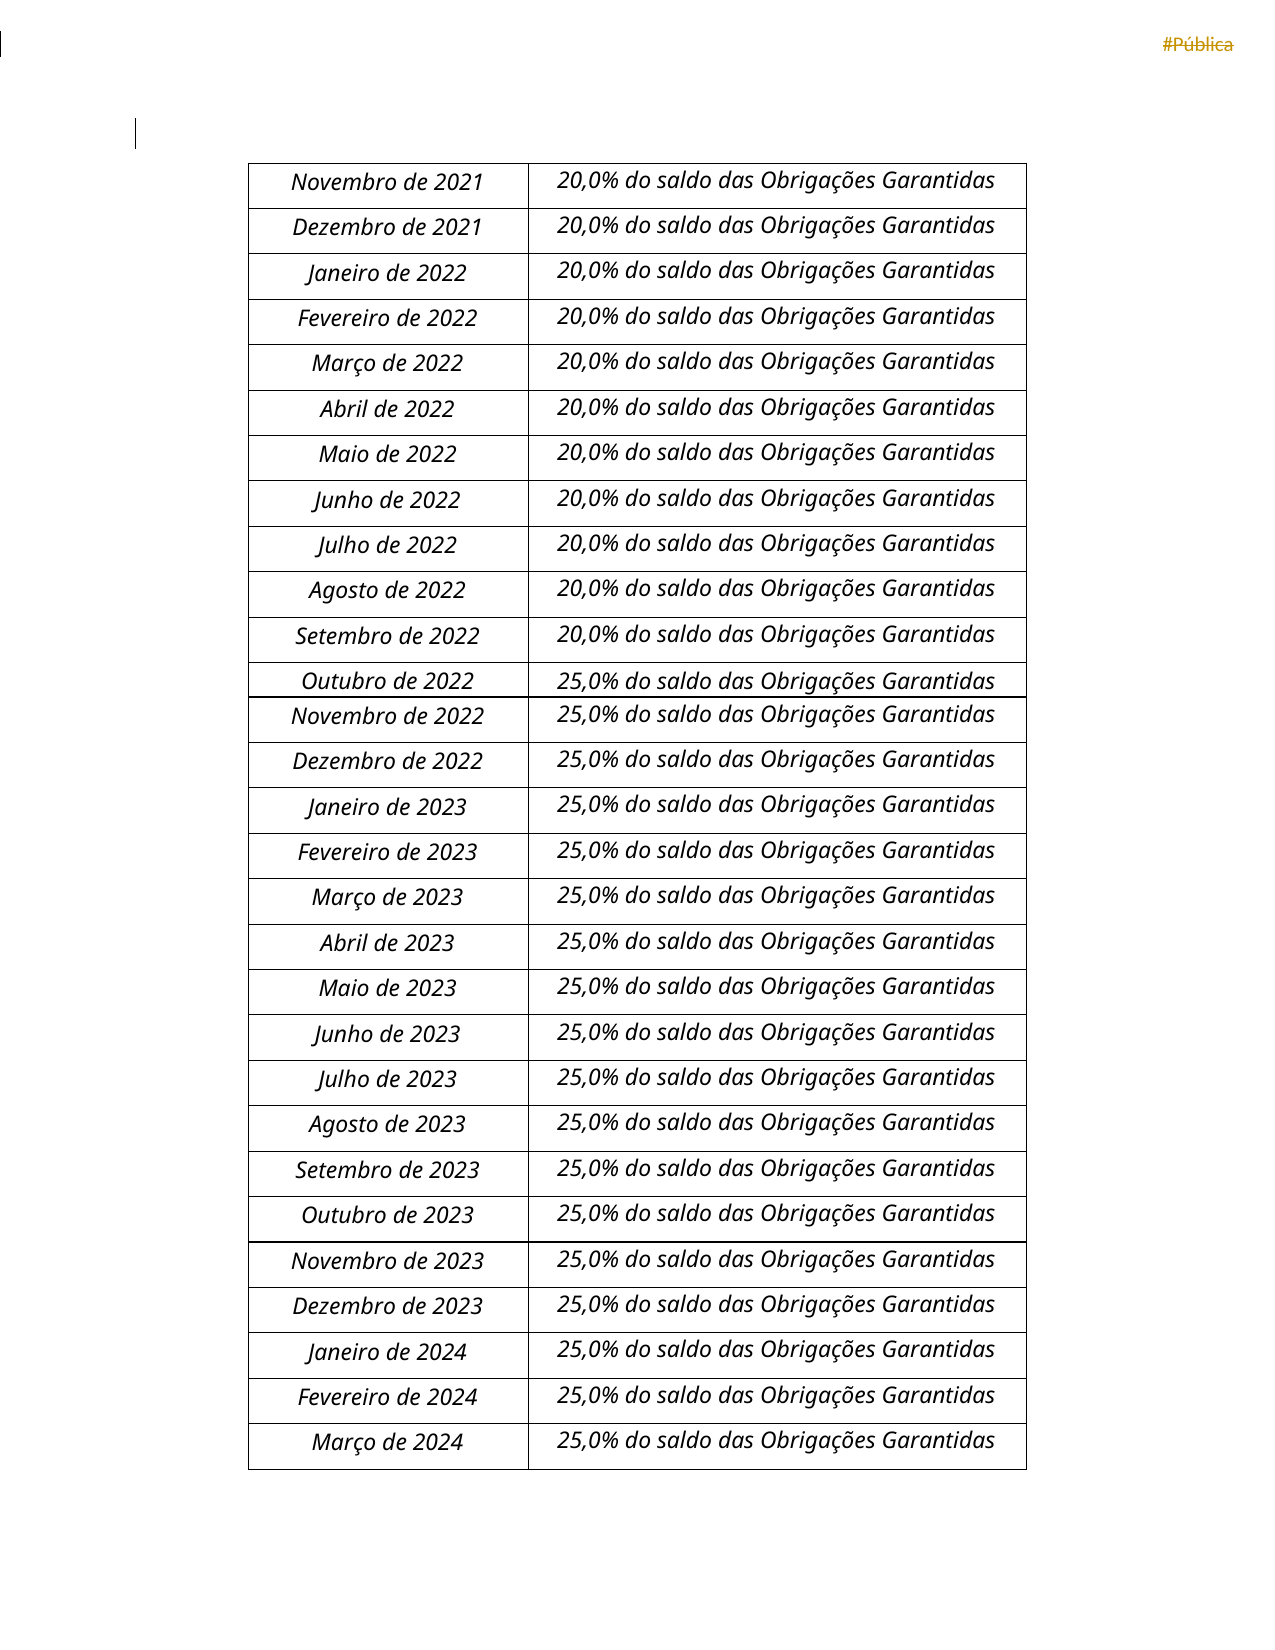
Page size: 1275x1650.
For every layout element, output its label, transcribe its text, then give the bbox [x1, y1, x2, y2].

table_cell 25,0% do saldo das Obrigações Garantidas [529, 698, 1026, 742]
table_cell Outubro de 2023 [249, 1197, 528, 1241]
table_cell 25,0% do saldo das Obrigações Garantidas [529, 1152, 1026, 1196]
table_cell Novembro de 2023 [249, 1243, 528, 1287]
table_cell 25,0% do saldo das Obrigações Garantidas [529, 1061, 1026, 1105]
table_cell Outubro de 2022 [249, 663, 528, 696]
table_cell 20,0% do saldo das Obrigações Garantidas [529, 300, 1026, 344]
table_cell 25,0% do saldo das Obrigações Garantidas [529, 879, 1026, 923]
table_cell 20,0% do saldo das Obrigações Garantidas [529, 618, 1026, 662]
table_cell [529, 1333, 1026, 1378]
table_cell 25,0% do saldo das Obrigações Garantidas [529, 970, 1026, 1014]
table_cell 25,0% do saldo das Obrigações Garantidas [529, 834, 1026, 878]
table_cell Março de 2022 [249, 345, 528, 389]
table_cell 25,0% do saldo das Obrigações Garantidas [529, 788, 1026, 833]
table_cell Março de 2023 [249, 879, 528, 923]
table_cell Dezembro de 2022 [249, 743, 528, 787]
table_cell 25,0% do saldo das Obrigações Garantidas [529, 1197, 1026, 1241]
table_cell Julho de 2023 [249, 1061, 528, 1105]
table_cell 25,0% do saldo das Obrigações Garantidas [529, 663, 1026, 696]
table_cell 25,0% do saldo das Obrigações Garantidas [529, 743, 1026, 787]
table_cell 25,0% do saldo das Obrigações Garantidas [529, 1015, 1026, 1060]
table_cell 25,0% do saldo das Obrigações Garantidas [529, 1106, 1026, 1151]
table_cell Novembro de 2021 [249, 164, 528, 208]
table_cell Abril de 2022 [249, 391, 528, 435]
table_cell Agosto de 2023 [249, 1106, 528, 1151]
table_cell 20,0% do saldo das Obrigações Garantidas [529, 391, 1026, 435]
table_cell 25,0% do saldo das Obrigações Garantidas [529, 1288, 1026, 1332]
table_cell Agosto de 2022 [249, 572, 528, 617]
table_cell Dezembro de 2023 [249, 1288, 528, 1332]
table_cell Setembro de 2022 [249, 618, 528, 662]
table_cell Janeiro de 2023 [249, 788, 528, 833]
table_cell Julho de 2022 [249, 527, 528, 571]
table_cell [529, 209, 1026, 253]
table_cell 20,0% do saldo das Obrigações Garantidas [529, 345, 1026, 389]
table_cell 20,0% do saldo das Obrigações Garantidas [529, 481, 1026, 526]
table_cell Fevereiro de 2023 [249, 834, 528, 878]
table_cell 25,0% do saldo das Obrigações Garantidas [529, 1243, 1026, 1287]
table_cell Junho de 2022 [249, 481, 528, 526]
table_cell Junho de 2023 [249, 1015, 528, 1060]
table_cell Maio de 2022 [249, 436, 528, 480]
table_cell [529, 254, 1026, 299]
table_cell Março de 2024 [249, 1424, 528, 1468]
table_cell 25,0% do saldo das Obrigações Garantidas [529, 925, 1026, 969]
table_cell Abril de 2023 [249, 925, 528, 969]
table_cell 20,0% do saldo das Obrigações Garantidas [529, 572, 1026, 617]
table_cell Setembro de 2023 [249, 1152, 528, 1196]
table_cell Janeiro de 2024 [249, 1333, 528, 1378]
table_cell 20,0% do saldo das Obrigações Garantidas [529, 436, 1026, 480]
table_cell Fevereiro de 2022 [249, 300, 528, 344]
table_cell Dezembro de 2021 [249, 209, 528, 253]
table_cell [529, 164, 1026, 208]
table_cell 20,0% do saldo das Obrigações Garantidas [529, 527, 1026, 571]
table_cell Maio de 2023 [249, 970, 528, 1014]
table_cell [529, 1424, 1026, 1468]
table_cell Janeiro de 2022 [249, 254, 528, 299]
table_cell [529, 1379, 1026, 1423]
table_cell Novembro de 2022 [249, 698, 528, 742]
table_cell Fevereiro de 2024 [249, 1379, 528, 1423]
